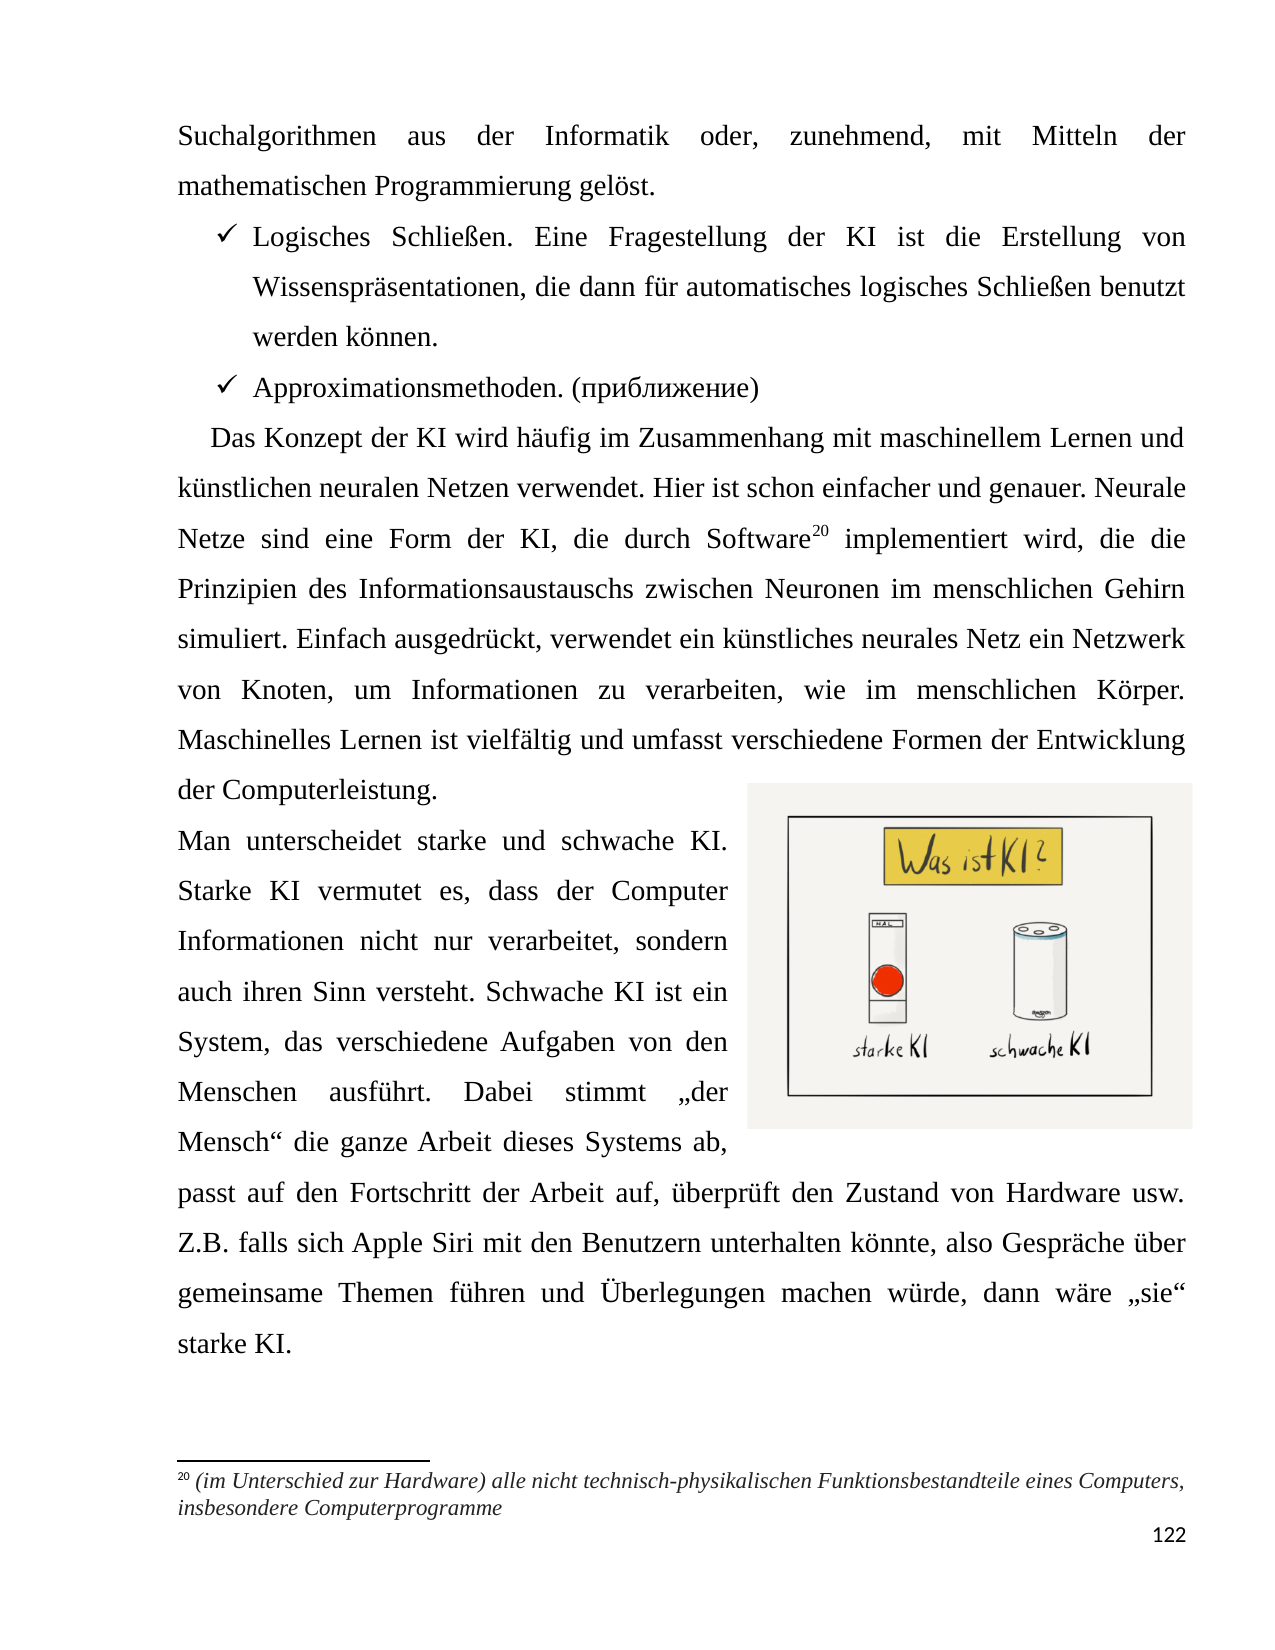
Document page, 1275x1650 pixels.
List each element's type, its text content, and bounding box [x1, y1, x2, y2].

text Das Konzept der KI wird häufig im Zusammenhang mit maschinellem Lernen und künstlichen neuralen Netzen verwendet. Hier ist schon einfacher und genauer. Neurale Netze sind eine Form der KI, die durch Software implementiert wird, die die Prinzipien des Informationsaustauschs zwischen Neuronen im menschlichen Gehirn simuliert. Einfach ausgedrückt, verwendet ein künstliches neurales Netz ein Netzwerk von Knoten, um Informationen zu verarbeiten, wie im menschlichen Körper. Maschinelles Lernen ist vielfältig und umfasst verschiedene Formen der Entwicklung der Computerleistung. [177, 420, 1186, 806]
list Approximationsmethoden. (приближение) [215, 370, 1186, 403]
text Man unterscheidet starke und schwache KI. Starke KI vermutet es, dass der Computer Informationen nicht nur verarbeitet, sondern auch ihren Sinn versteht. Schwache KI ist ein System, das verschiedene Aufgaben von den Menschen ausführt. Dabei stimmt „der Mensch“ die ganze Arbeit dieses Systems ab, passt auf den Fortschritt der Arbeit auf, überprüft den Zustand von Hardware usw. Z.B. falls sich Apple Siri mit den Benutzern unterhalten könnte, also Gespräche über gemeinsame Themen führen und Überlegungen machen würde, dann wäre „sie“ starke KI. [177, 823, 1186, 1359]
picture [745, 783, 1192, 1128]
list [177, 118, 1186, 202]
list Logisches Schließen. Eine Fragestellung der KI ist die Erstellung von Wissenspräsentationen, die dann für automatisches logisches Schließen benutzt werden können. [215, 219, 1186, 353]
